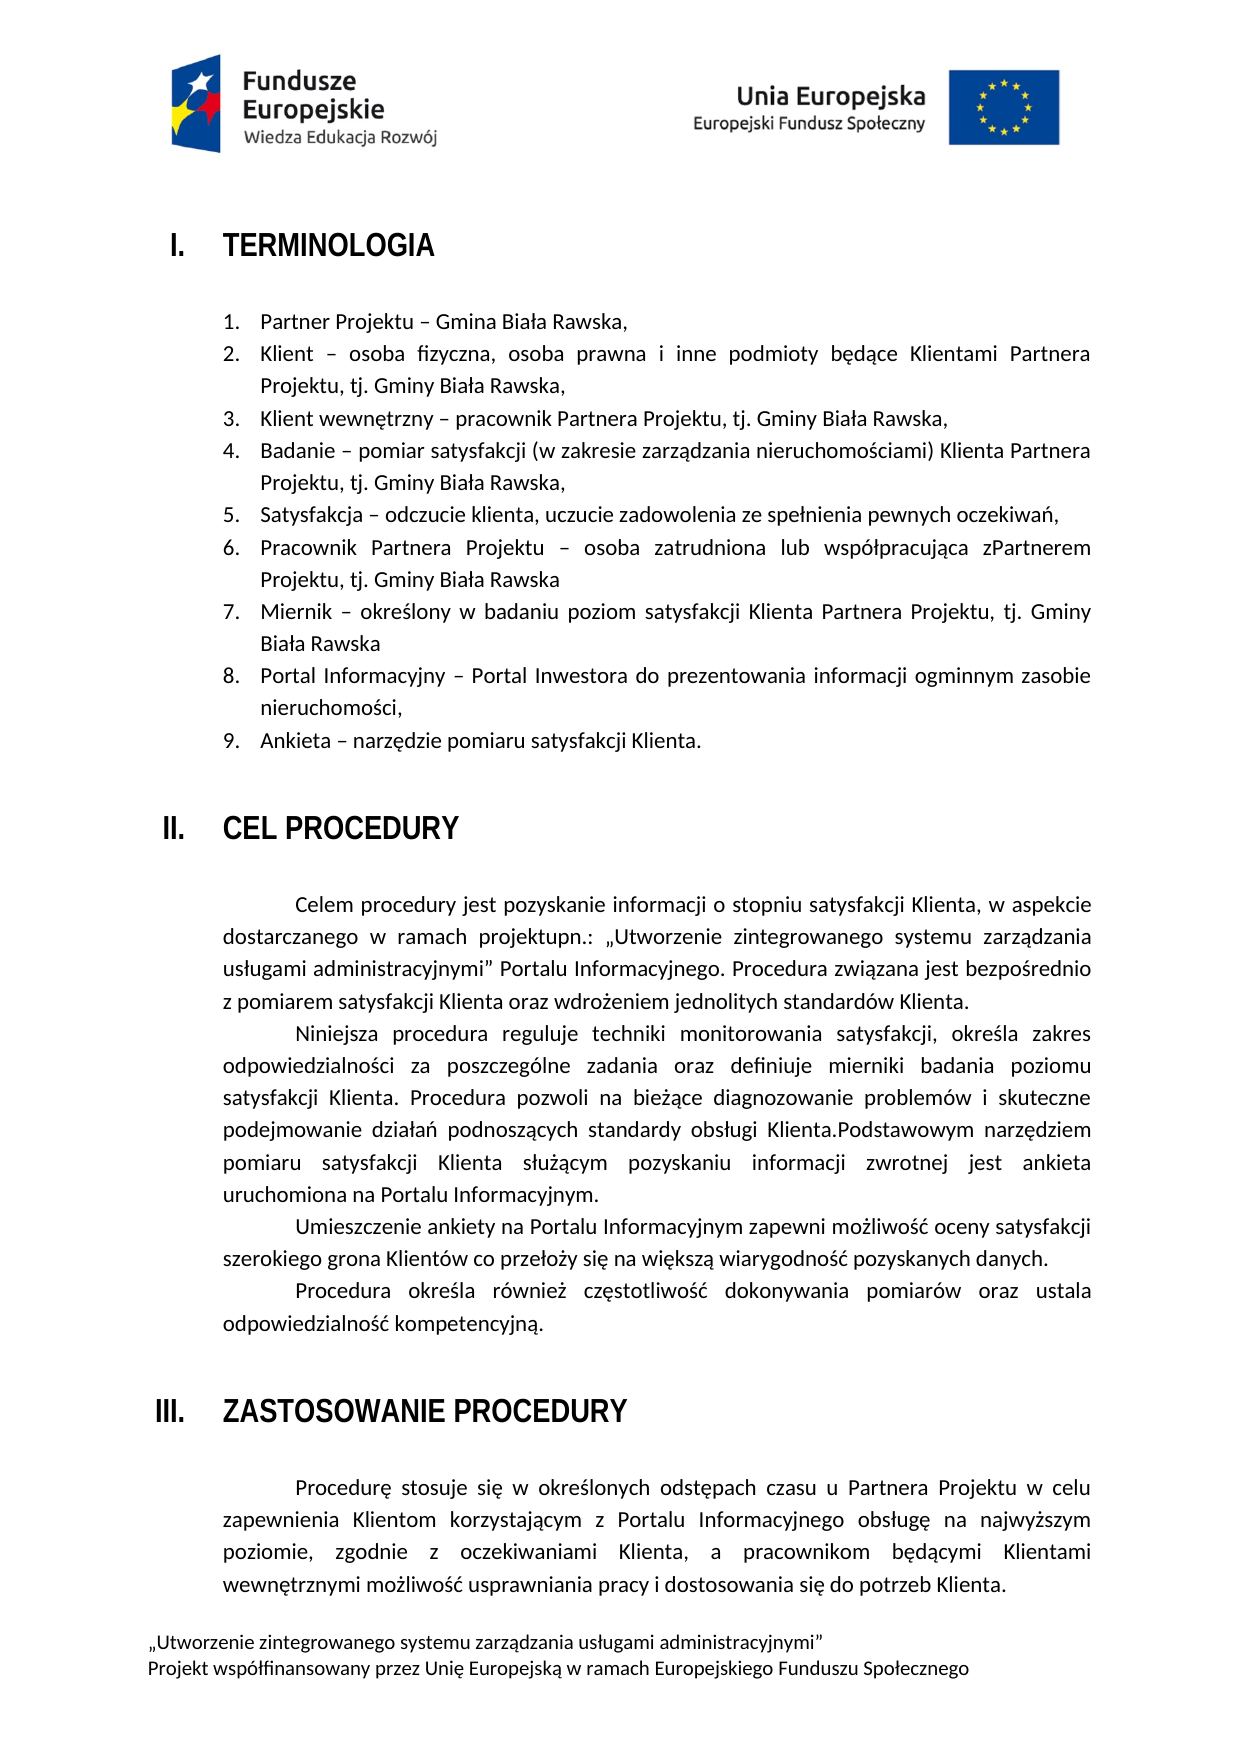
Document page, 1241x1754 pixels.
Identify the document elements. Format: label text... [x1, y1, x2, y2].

text CEL PROCEDURY [185, 808, 1093, 846]
list Umieszczenie ankiety na Portalu Informacyjnym zapewni możliwość oceny satysfakcji szerokiego grona Klientów co przełoży się na większą wiarygodność pozyskanych danych. [223, 1212, 1093, 1272]
list Satysfakcja – odczucie klienta, uczucie zadowolenia ze spełnienia pewnych oczekiwań, [223, 500, 1093, 528]
list Ankieta – narzędzie pomiaru satysfakcji Klienta. [223, 726, 1093, 754]
list Pracownik Partnera Projektu – osoba zatrudniona lub współpracująca zPartnerem Projektu, tj. Gminy Biała Rawska [223, 533, 1093, 593]
picture [147, 29, 1089, 176]
list Partner Projektu – Gmina Biała Rawska, [223, 307, 1093, 335]
list Klient – osoba fizyczna, osoba prawna i inne podmioty będące Klientami Partnera Projektu, tj. Gminy Biała Rawska, [223, 339, 1093, 400]
list Celem procedury jest pozyskanie informacji o stopniu satysfakcji Klienta, w aspekcie dostarczanego w ramach projektupn.: „Utworzenie zintegrowanego systemu zarządzania usługami administracyjnymi” Portalu Informacyjnego. Procedura związana jest bezpośrednio z pomiarem satysfakcji Klienta oraz wdrożeniem jednolitych standardów Klienta. [223, 890, 1093, 1015]
list Klient wewnętrzny – pracownik Partnera Projektu, tj. Gminy Biała Rawska, [223, 404, 1093, 432]
text TERMINOLOGIA [185, 225, 1093, 263]
list Procedurę stosuje się w określonych odstępach czasu u Partnera Projektu w celu zapewnienia Klientom korzystającym z Portalu Informacyjnego obsługę na najwyższym poziomie, zgodnie z oczekiwaniami Klienta, a pracownikom będącymi Klientami wewnętrznymi możliwość usprawniania pracy i dostosowania się do potrzeb Klienta. [223, 1473, 1093, 1598]
list Miernik – określony w badaniu poziom satysfakcji Klienta Partnera Projektu, tj. Gminy Biała Rawska [223, 597, 1093, 657]
list Portal Informacyjny – Portal Inwestora do prezentowania informacji ogminnym zasobie nieruchomości, [223, 661, 1093, 722]
list Niniejsza procedura reguluje techniki monitorowania satysfakcji, określa zakres odpowiedzialności za poszczególne zadania oraz definiuje mierniki badania poziomu satysfakcji Klienta. Procedura pozwoli na bieżące diagnozowanie problemów i skuteczne podejmowanie działań podnoszących standardy obsługi Klienta.Podstawowym narzędziem pomiaru satysfakcji Klienta służącym pozyskaniu informacji zwrotnej jest ankieta uruchomiona na Portalu Informacyjnym. [223, 1019, 1093, 1208]
list Badanie – pomiar satysfakcji (w zakresie zarządzania nieruchomościami) Klienta Partnera Projektu, tj. Gminy Biała Rawska, [223, 436, 1093, 496]
list Procedura określa również częstotliwość dokonywania pomiarów oraz ustala odpowiedzialność kompetencyjną. [223, 1276, 1093, 1337]
text ZASTOSOWANIE PROCEDURY [185, 1391, 1093, 1429]
